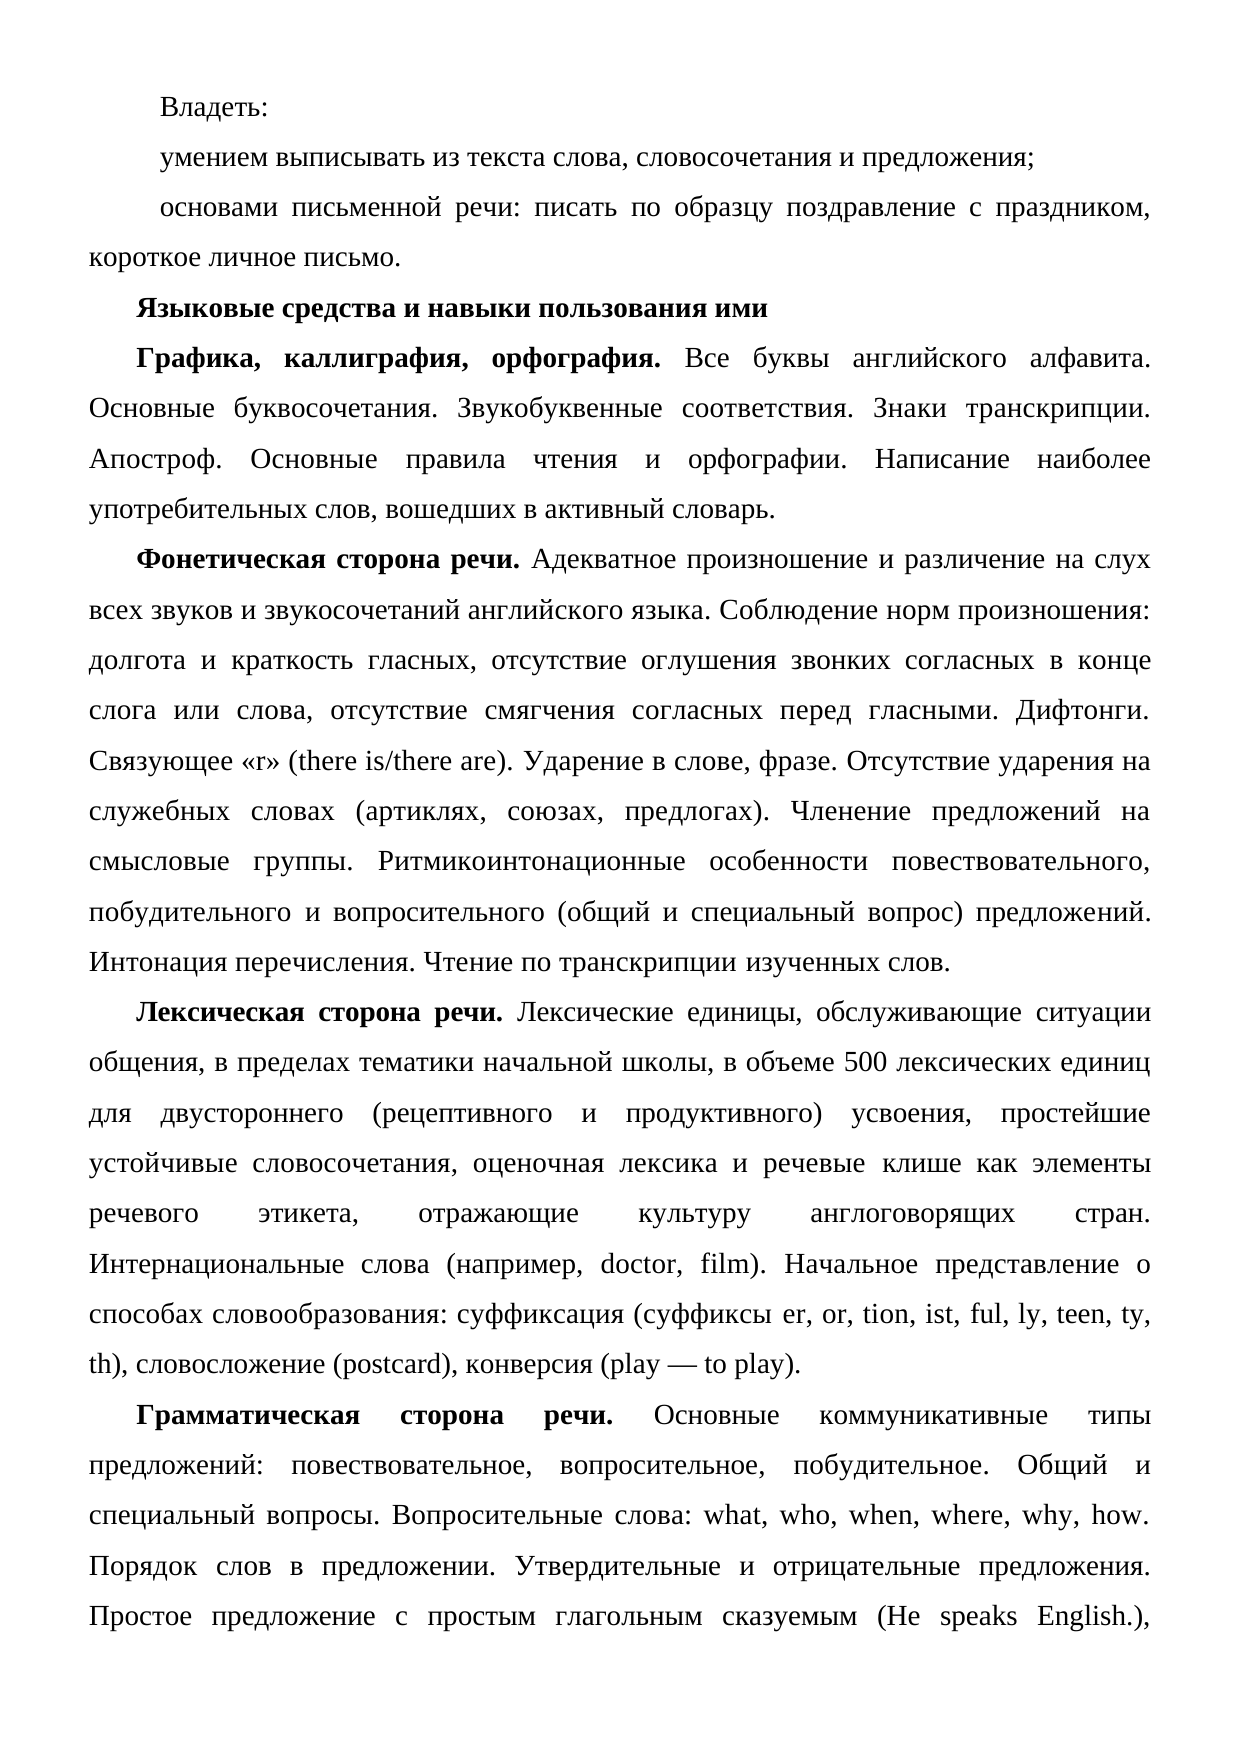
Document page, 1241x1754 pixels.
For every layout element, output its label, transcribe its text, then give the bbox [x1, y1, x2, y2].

text умением выписывать из текста слова, словосочетания и предложения; [89, 139, 1152, 172]
text Владеть: [159, 89, 1152, 122]
text Фонетическая сторона речи. Адекватное произношение и различение на слух всех звуков и звукосочетаний английского языка. Соблюдение норм произношения: долгота и краткость гласных, отсутствие оглушения звонких согласных в конце слога или слова, отсутствие смягчения согласных перед гласными. Дифтонги. Связующее «r» (there is/there are). Ударение в слове, фразе. Отсутствие ударения на служебных словах (артиклях, союзах, предлогах). Членение предложений на смысловые группы. Ритмико­интонационные особенности повествовательного, побудительного и вопросительного (общий и специальный вопрос) предложений. Интонация перечисления. Чтение по транскрипции изученных слов. [89, 541, 1152, 977]
text основами письменной речи: писать по образцу поздравление с праздником, короткое личное письмо. [89, 189, 1152, 273]
text Лексическая сторона речи. Лексические единицы, обслуживающие ситуации общения, в пределах тематики начальной школы, в объеме 500 лексических единиц для двустороннего (рецептивного и продуктивного) усвоения, простейшие устойчивые словосочетания, оценочная лексика и речевые клише как элементы речевого этикета, отражающие культуру англоговорящих стран. Интернациональные слова (например, doctor, film). Начальное представление о способах словообразования: суффиксация (суффиксы ­er, ­or, ­tion, ­ist, ­ful, ­ly, ­teen, ­ty, ­th), словосложение (postcard), конверсия (play — to play). [89, 994, 1152, 1380]
text Языковые средства и навыки пользования ими [89, 290, 1152, 323]
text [89, 1397, 1152, 1632]
text Графика, каллиграфия, орфография. Все буквы английского алфавита. Основные буквосочетания. Звуко­буквенные соответствия. Знаки транскрипции. Апостроф. Основные правила чтения и орфографии. Написание наиболее употребительных слов, вошедших в активный словарь. [89, 340, 1152, 525]
